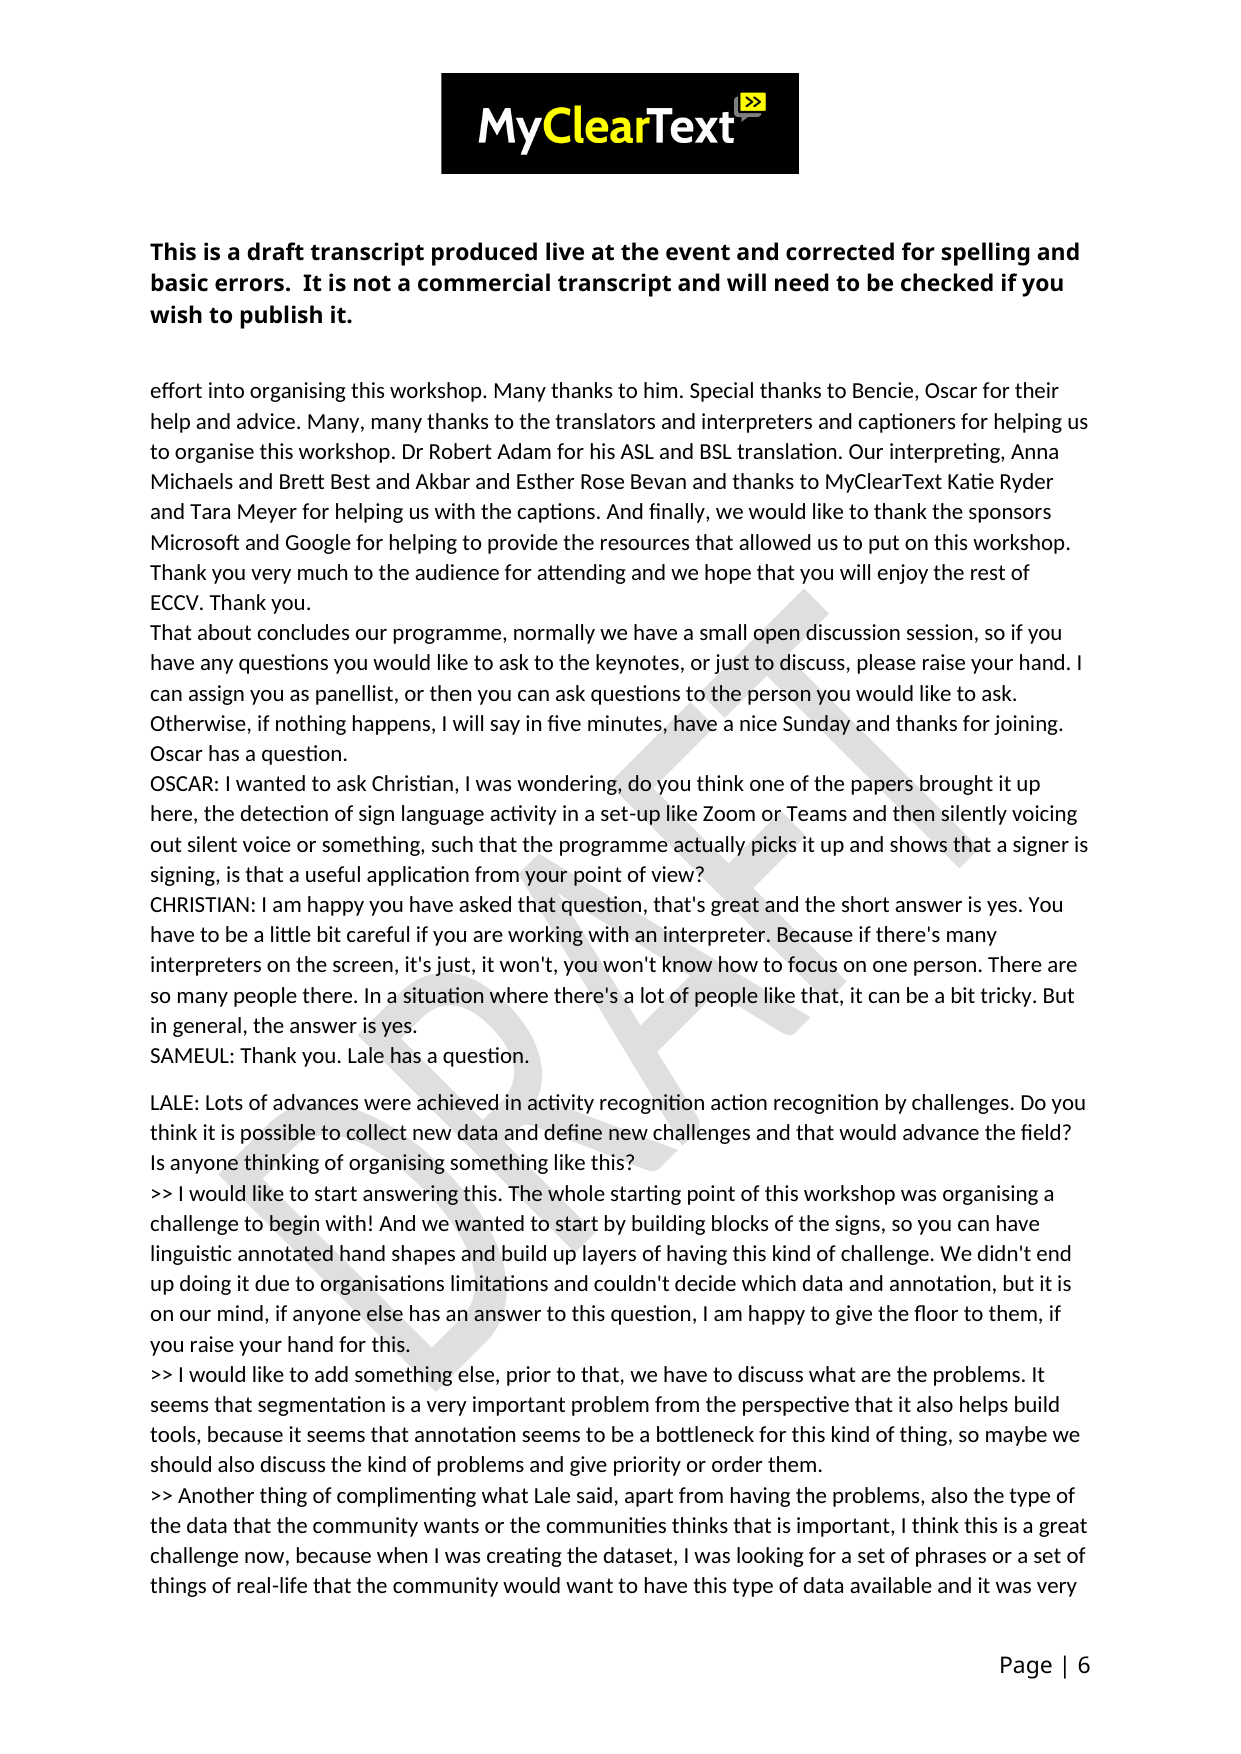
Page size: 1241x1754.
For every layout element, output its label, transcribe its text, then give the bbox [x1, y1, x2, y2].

picture [441, 73, 799, 174]
